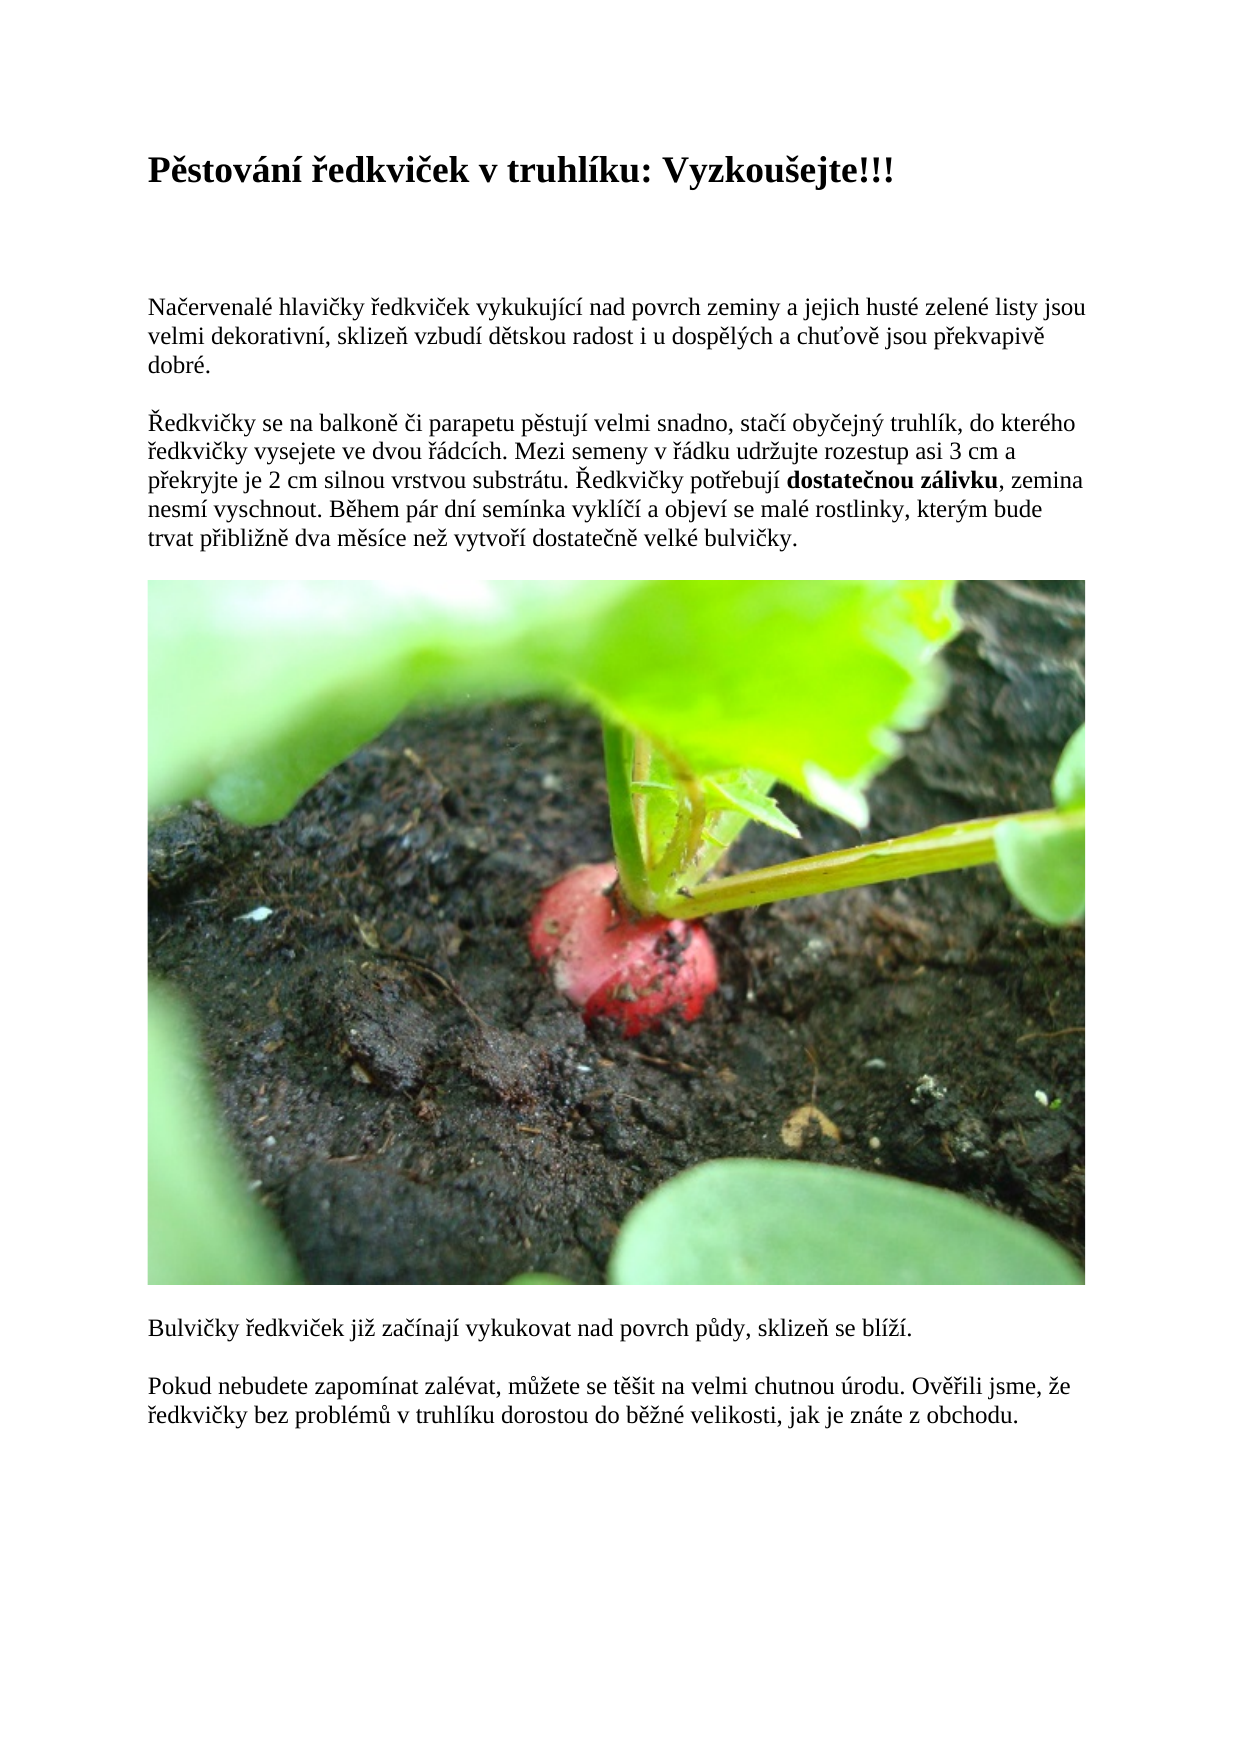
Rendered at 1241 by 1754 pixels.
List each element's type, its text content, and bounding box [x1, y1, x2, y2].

picture [147, 580, 1085, 1285]
text Bulvičky ředkviček již začínají vykukovat nad povrch půdy, sklizeň se blíží. [148, 1313, 1093, 1342]
text Ředkvičky se na balkoně či parapetu pěstují velmi snadno, stačí obyčejný truhlík, do kterého ředkvičky vysejete ve dvou řádcích. Mezi semeny v řádku udržujte rozestup asi 3 cm a překryjte je 2 cm silnou vrstvou substrátu. Ředkvičky potřebují dostatečnou zálivku, zemina nesmí vyschnout. Během pár dní semínka vyklíčí a objeví se malé rostlinky, kterým bude trvat přibližně dva měsíce než vytvoří dostatečně velké bulvičky. [148, 408, 1093, 551]
text Načervenalé hlavičky ředkviček vykukující nad povrch zeminy a jejich husté zelené listy jsou velmi dekorativní, sklizeň vzbudí dětskou radost i u dospělých a chuťově jsou překvapivě dobré. [148, 292, 1093, 378]
text Pěstování ředkviček v truhlíku: Vyzkoušejte!!! [148, 148, 1093, 191]
text Pokud nebudete zapomínat zalévat, můžete se těšit na velmi chutnou úrodu. Ověřili jsme, že ředkvičky bez problémů v truhlíku dorostou do běžné velikosti, jak je znáte z obchodu. [148, 1371, 1093, 1429]
